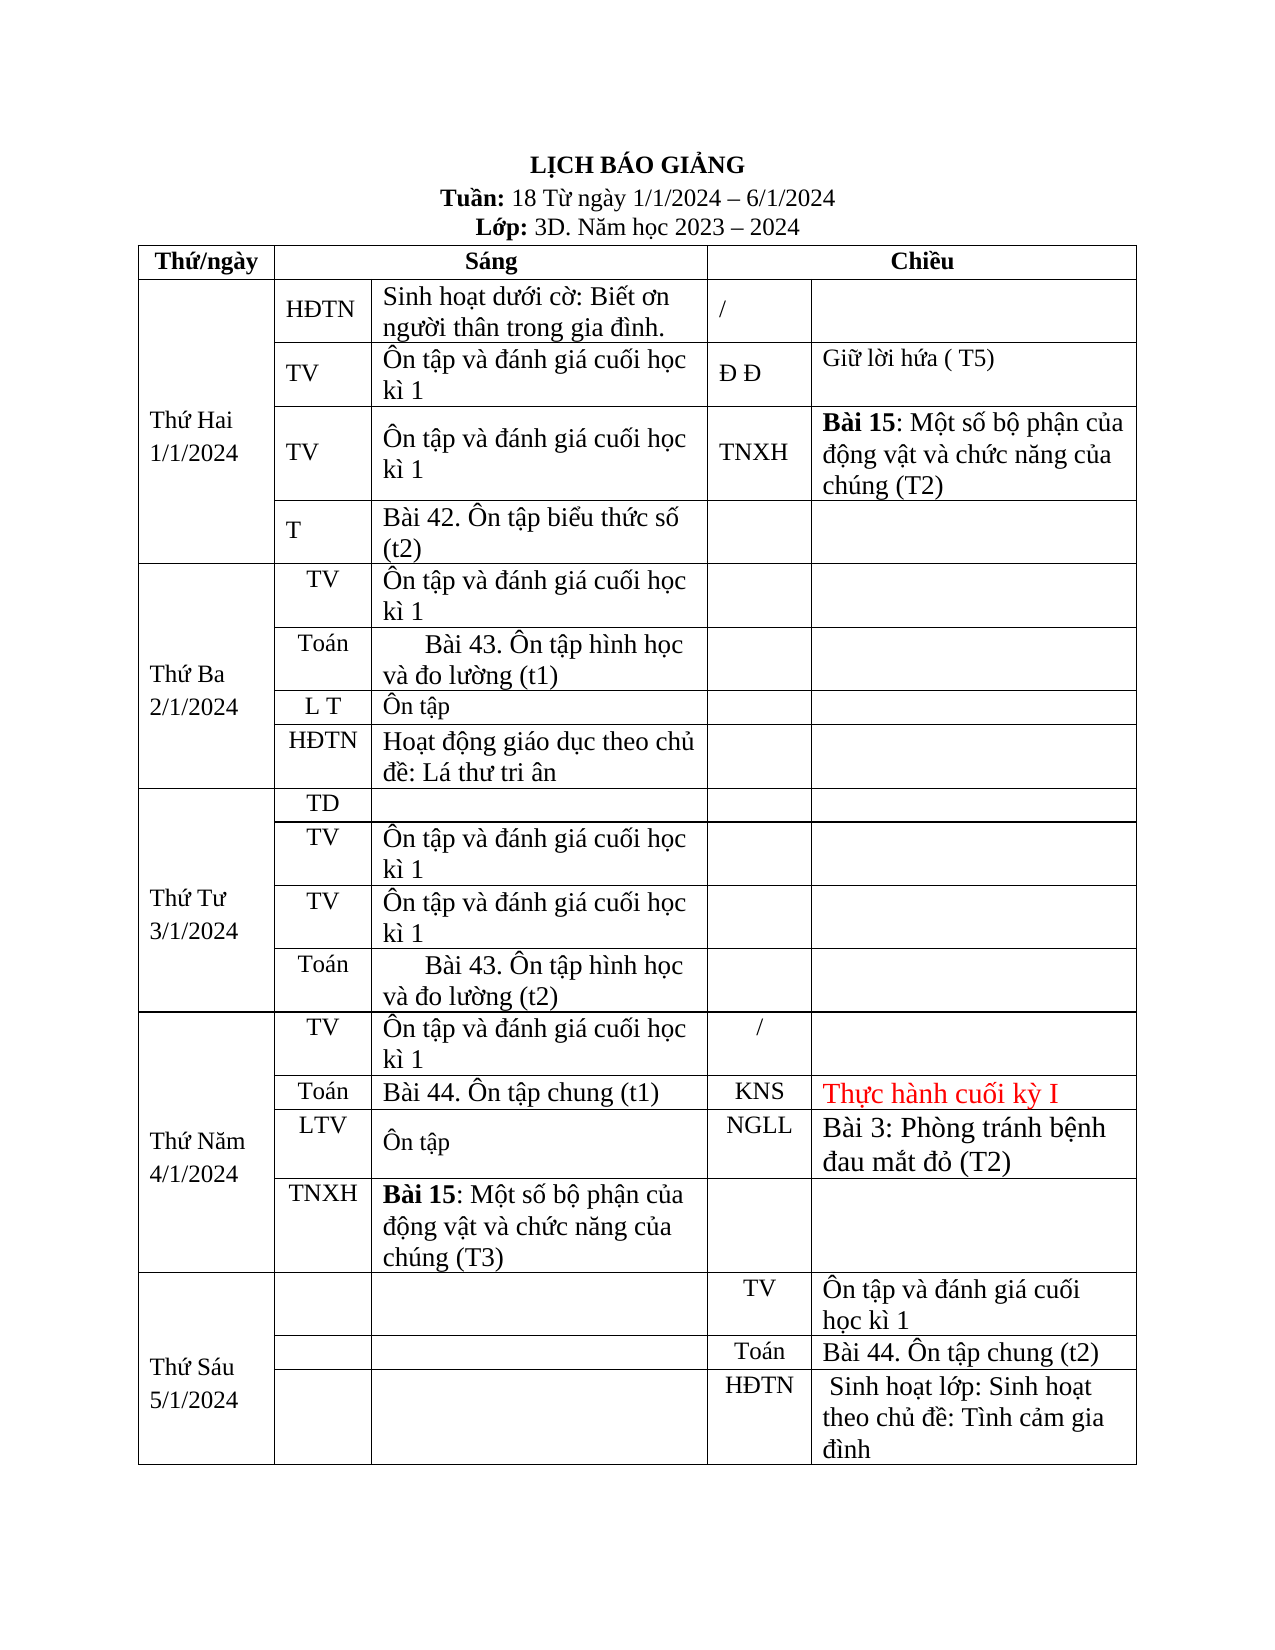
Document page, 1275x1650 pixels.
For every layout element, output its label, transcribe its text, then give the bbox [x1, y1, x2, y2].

table_cell Ôn tập và đánh giá cuối học kì 1 [372, 886, 707, 948]
table_cell TV [275, 407, 371, 500]
table_cell Ôn tập [372, 1110, 707, 1177]
table_header Thứ/ngày [139, 246, 274, 279]
table_cell Ôn tập và đánh giá cuối học kì 1 [372, 1013, 707, 1075]
table_cell NGLL [708, 1110, 811, 1177]
table_cell TV [275, 886, 371, 948]
table_cell Đ Đ [708, 343, 811, 406]
table_cell [708, 501, 811, 563]
table_cell Ôn tập và đánh giá cuối học kì 1 [372, 823, 707, 885]
table_cell [812, 886, 1136, 948]
table_cell Toán [275, 1076, 371, 1109]
table_cell [812, 1013, 1136, 1075]
table_cell Thứ Sáu 5/1/2024 [139, 1273, 274, 1464]
table_cell Thứ Năm 4/1/2024 [139, 1013, 274, 1272]
table_cell [812, 725, 1136, 787]
table_cell [275, 1370, 371, 1464]
table_cell HĐTN [275, 280, 371, 342]
table_cell [812, 949, 1136, 1011]
table_header Sáng [275, 246, 707, 279]
table_cell [812, 628, 1136, 690]
table_cell TNXH [708, 407, 811, 500]
table_cell [708, 789, 811, 821]
table_cell [372, 789, 707, 821]
table_cell Hoạt động giáo dục theo chủ đề: Lá thư tri ân [372, 725, 707, 787]
table_cell [708, 564, 811, 627]
table_cell Bài 44. Ôn tập chung (t2) [812, 1336, 1136, 1369]
table_cell Bài 42. Ôn tập biểu thức số (t2) [372, 501, 707, 563]
table_cell Thứ Hai 1/1/2024 [139, 280, 274, 563]
table_cell Ôn tập và đánh giá cuối học kì 1 [812, 1273, 1136, 1335]
table_cell Bài 43. Ôn tập hình học và đo lường (t2) [372, 949, 707, 1011]
table_cell [812, 564, 1136, 627]
table_cell Ôn tập và đánh giá cuối học kì 1 [372, 407, 707, 500]
table_cell Thứ Ba 2/1/2024 [139, 564, 274, 787]
table_cell Toán [275, 949, 371, 1011]
table_cell HĐTN [275, 725, 371, 787]
table_cell Ôn tập [372, 691, 707, 724]
table_cell Toán [708, 1336, 811, 1369]
table_cell Giữ lời hứa ( T5) [812, 343, 1136, 406]
table_cell TV [708, 1273, 811, 1335]
table_cell [708, 628, 811, 690]
table_cell TD [275, 789, 371, 821]
table_cell [372, 1273, 707, 1335]
table_cell [708, 1179, 811, 1272]
table_cell Bài 44. Ôn tập chung (t1) [372, 1076, 707, 1109]
table_cell TV [275, 1013, 371, 1075]
table_cell [812, 501, 1136, 563]
table_cell Thứ Tư 3/1/2024 [139, 789, 274, 1011]
table_cell [708, 949, 811, 1011]
table_cell [812, 691, 1136, 724]
table_cell Ôn tập và đánh giá cuối học kì 1 [372, 343, 707, 406]
table_cell Sinh hoạt dưới cờ: Biết ơn người thân trong gia đình. [372, 280, 707, 342]
table_cell [275, 1273, 371, 1335]
table_cell T [275, 501, 371, 563]
table_cell Bài 15: Một số bộ phận của động vật và chức năng của chúng (T2) [812, 407, 1136, 500]
table_cell Toán [275, 628, 371, 690]
table_cell [812, 789, 1136, 821]
table_cell TV [275, 343, 371, 406]
table_cell [372, 1336, 707, 1369]
table_cell [708, 691, 811, 724]
table_cell Thực hành cuối kỳ I [812, 1076, 1136, 1109]
text Tuần: 18 Từ ngày 1/1/2024 – 6/1/2024 [150, 183, 1125, 212]
table_cell [372, 1370, 707, 1464]
table_cell Bài 43. Ôn tập hình học và đo lường (t1) [372, 628, 707, 690]
table_cell KNS [708, 1076, 811, 1109]
table_cell [708, 886, 811, 948]
table_cell LTV [275, 1110, 371, 1177]
table_cell TV [275, 823, 371, 885]
table_cell / [708, 280, 811, 342]
table_cell [708, 725, 811, 787]
table_cell [708, 823, 811, 885]
table_cell TNXH [275, 1179, 371, 1272]
table_cell [812, 823, 1136, 885]
table_cell [812, 1179, 1136, 1272]
table_cell Sinh hoạt lớp: Sinh hoạt theo chủ đề: Tình cảm gia đình [812, 1370, 1136, 1464]
table_cell [812, 280, 1136, 342]
text LỊCH BÁO GIẢNG [150, 150, 1125, 179]
table_cell / [708, 1013, 811, 1075]
text Lớp: 3D. Năm học 2023 – 2024 [150, 212, 1125, 241]
table_cell HĐTN [708, 1370, 811, 1464]
table_header Chiều [708, 246, 1136, 279]
table_cell Bài 3: Phòng tránh bệnh đau mắt đỏ (T2) [812, 1110, 1136, 1177]
table_cell L T [275, 691, 371, 724]
table_cell Bài 15: Một số bộ phận của động vật và chức năng của chúng (T3) [372, 1179, 707, 1272]
table_cell [275, 1336, 371, 1369]
table_cell Ôn tập và đánh giá cuối học kì 1 [372, 564, 707, 627]
table_cell TV [275, 564, 371, 627]
